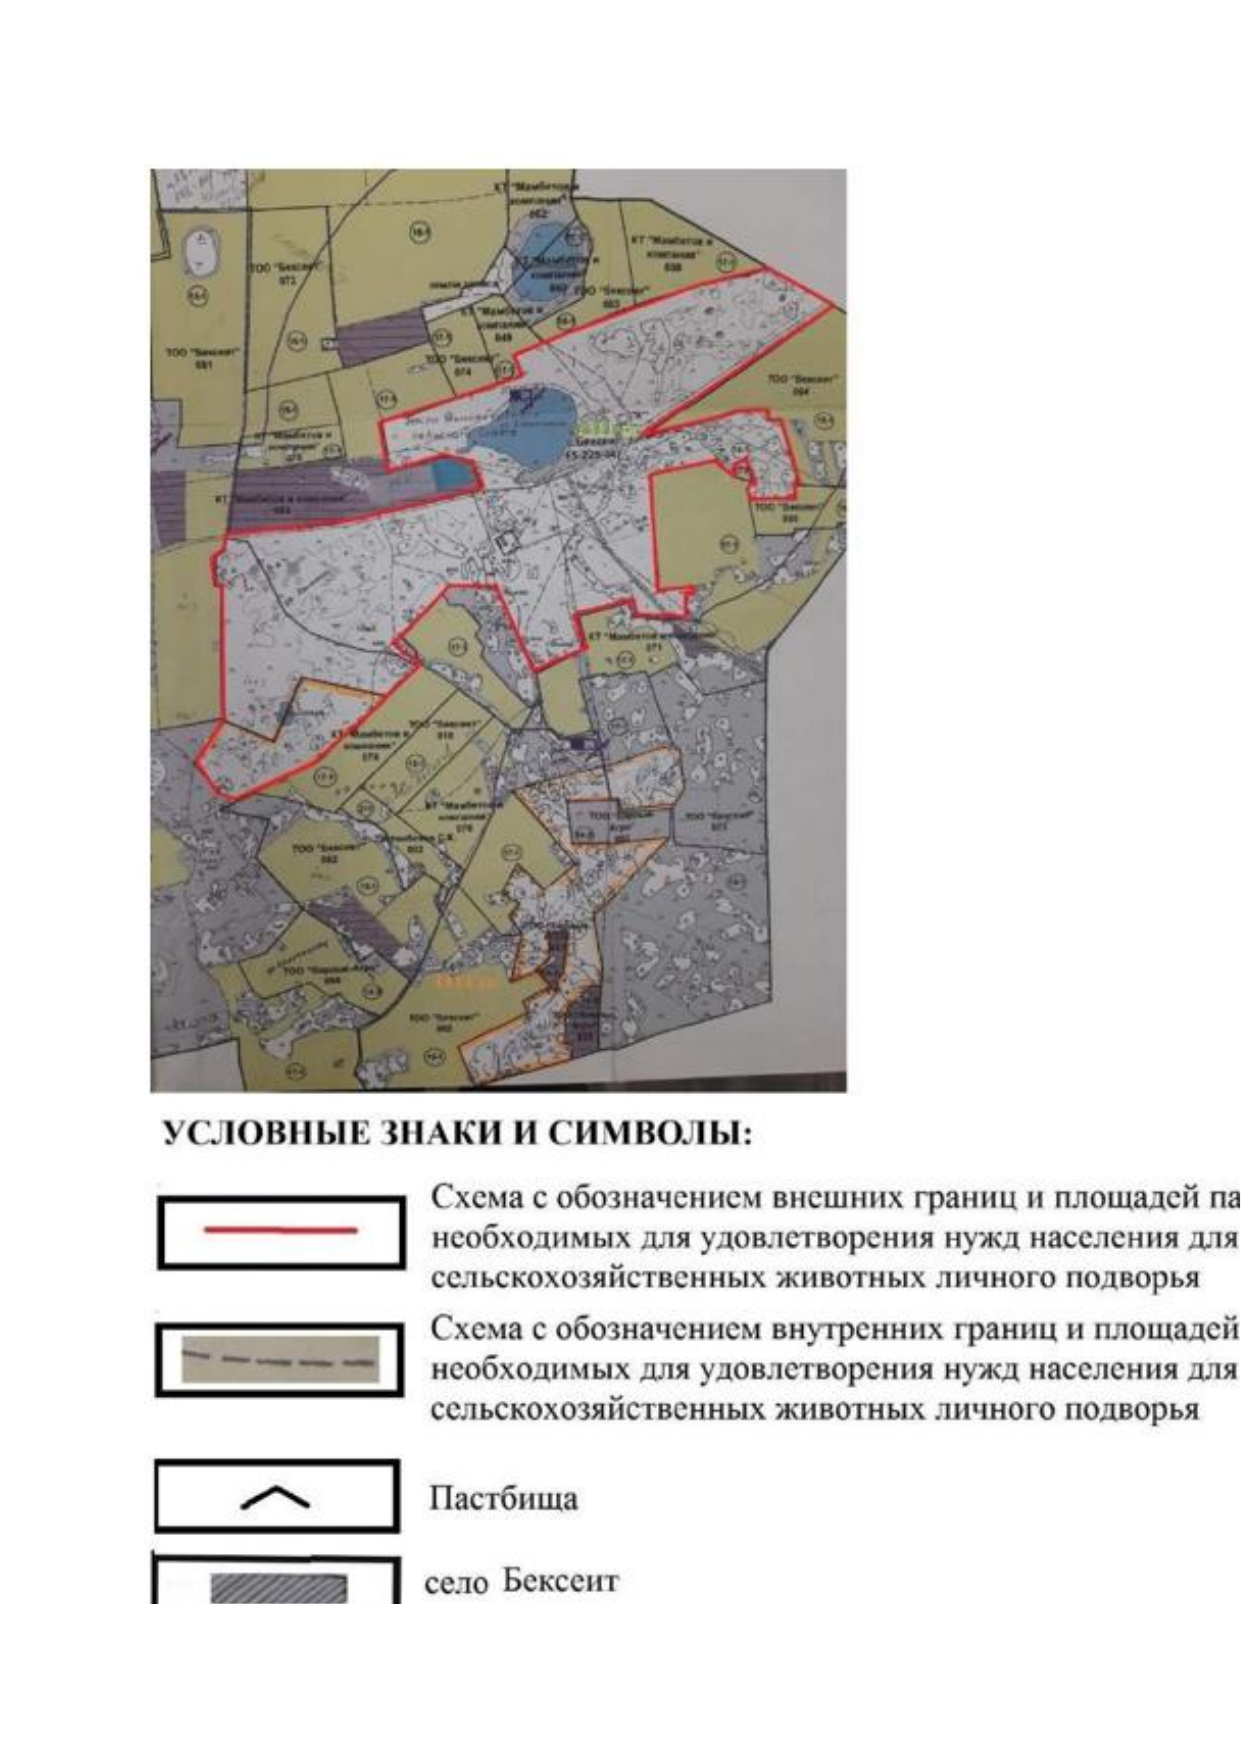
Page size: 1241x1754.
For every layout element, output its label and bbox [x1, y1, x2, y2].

picture [112, 150, 1241, 1604]
